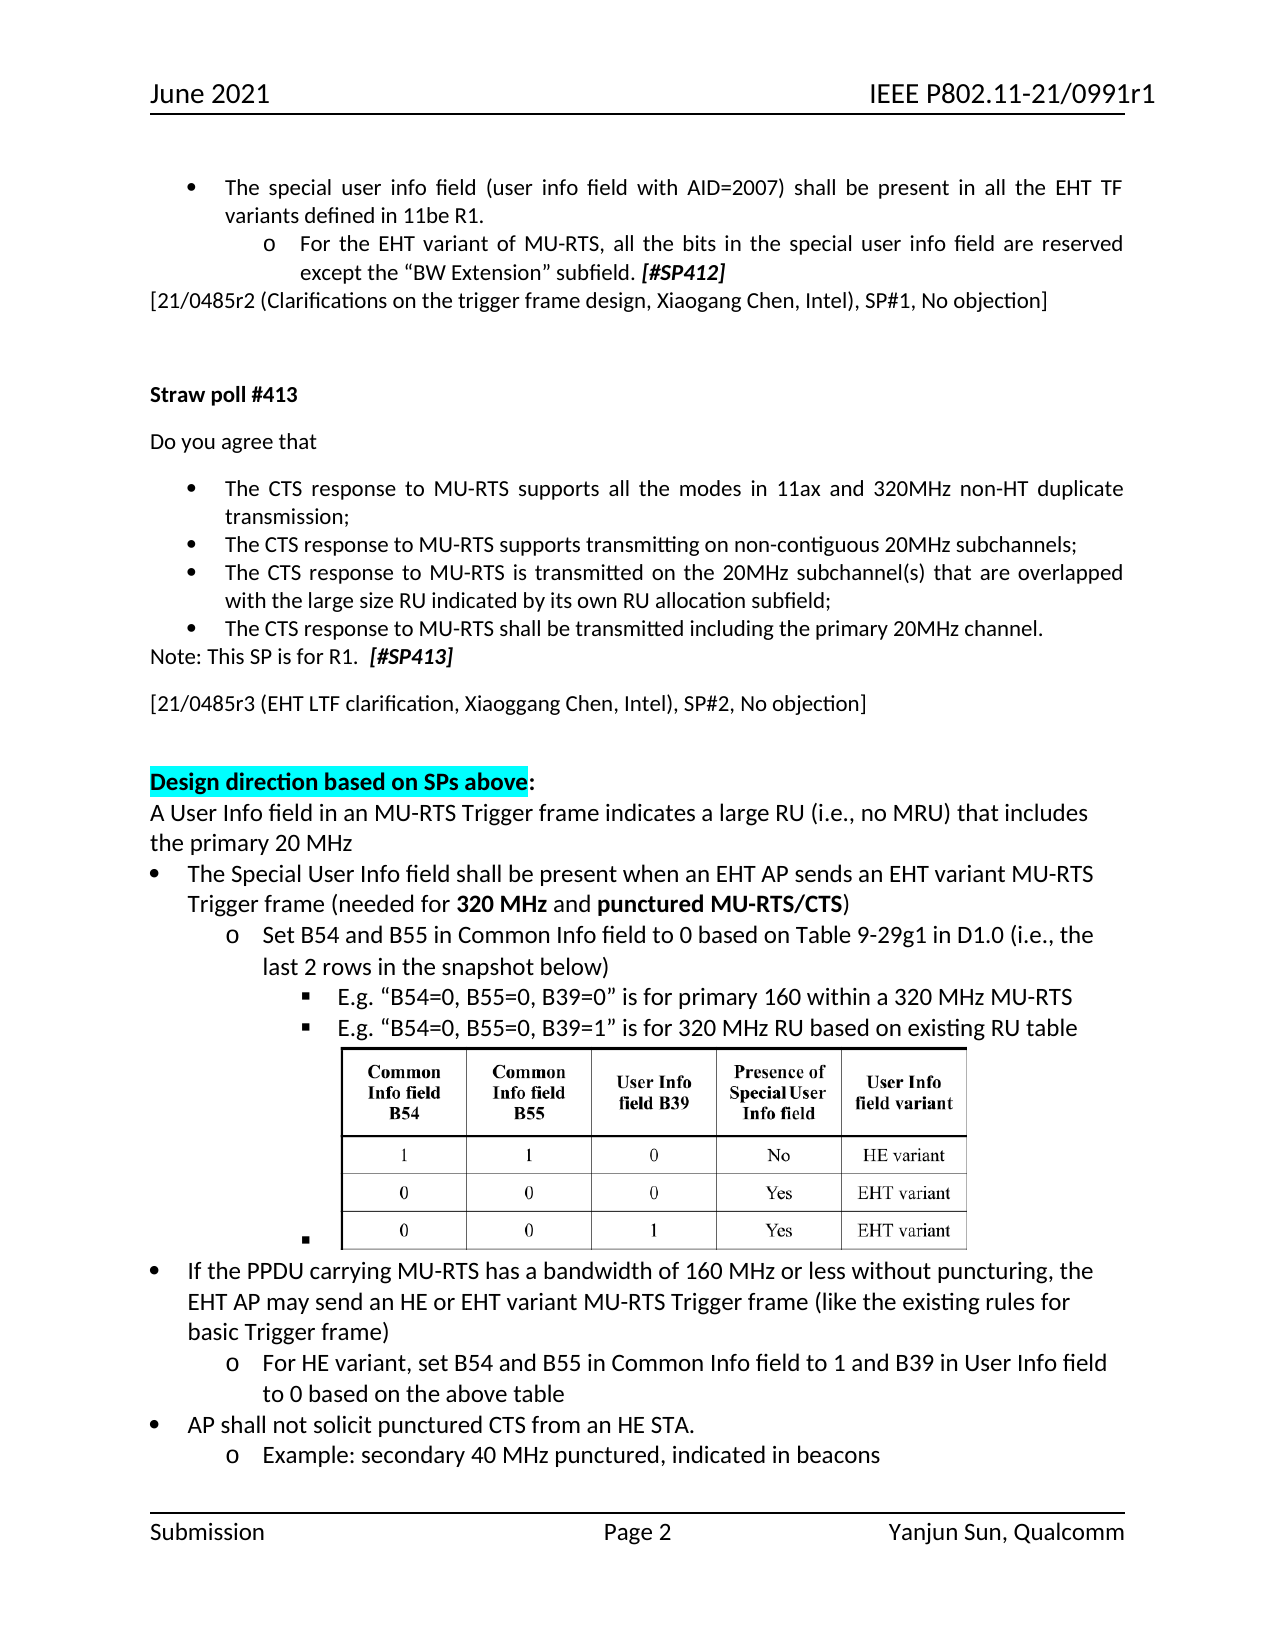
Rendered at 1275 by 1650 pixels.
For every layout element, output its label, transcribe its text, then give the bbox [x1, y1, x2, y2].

list The CTS response to MU-RTS supports transmitting on non-contiguous 20MHz subchannels; [187, 530, 1125, 558]
text Straw poll #413 [150, 380, 1125, 408]
text [21/0485r3 (EHT LTF clarification, Xiaoggang Chen, Intel), SP#2, No objection] [150, 689, 1125, 717]
list AP shall not solicit punctured CTS from an HE STA. [150, 1409, 1125, 1439]
list The special user info field (user info field with AID=2007) shall be present in all the EHT TF variants defined in 11be R1. [187, 173, 1125, 229]
text Do you agree that [150, 427, 1125, 455]
list For HE variant, set B54 and B55 in Common Info field to 1 and B39 in User Info field to 0 based on the above table [225, 1347, 1125, 1409]
picture [337, 1042, 967, 1250]
list A User Info field in an MU-RTS Trigger frame indicates a large RU (i.e., no MRU) that includes the primary 20 MHz [150, 797, 1125, 858]
list If the PPDU carrying MU-RTS has a bandwidth of 160 MHz or less without puncturing, the EHT AP may send an HE or EHT variant MU-RTS Trigger frame (like the existing rules for basic Trigger frame) [150, 1255, 1125, 1347]
list Set B54 and B55 in Common Info field to 0 based on Table 9-29g1 in D1.0 (i.e., the last 2 rows in the snapshot below) [225, 919, 1125, 981]
list E.g. “B54=0, B55=0, B39=1” is for 320 MHz RU based on existing RU table [300, 1012, 1125, 1042]
text Note: This SP is for R1. [#SP413] [150, 642, 1125, 670]
list Example: secondary 40 MHz punctured, indicated in beacons [225, 1439, 1125, 1471]
list The CTS response to MU-RTS supports all the modes in 11ax and 320MHz non-HT duplicate transmission; [187, 474, 1125, 530]
list The CTS response to MU-RTS shall be transmitted including the primary 20MHz channel. [187, 614, 1125, 642]
text [21/0485r2 (Clarifications on the trigger frame design, Xiaogang Chen, Intel), SP#1, No objection] [150, 287, 1125, 314]
list The Special User Info field shall be present when an EHT AP sends an EHT variant MU-RTS Trigger frame (needed for 320 MHz and punctured MU-RTS/CTS) [150, 858, 1125, 919]
list For the EHT variant of MU-RTS, all the bits in the special user info field are reserved except the “BW Extension” subfield. [#SP412] [262, 229, 1125, 287]
text Design direction based on SPs above: [528, 766, 1125, 797]
list The CTS response to MU-RTS is transmitted on the 20MHz subchannel(s) that are overlapped with the large size RU indicated by its own RU allocation subfield; [187, 558, 1125, 614]
list E.g. “B54=0, B55=0, B39=0” is for primary 160 within a 320 MHz MU-RTS [300, 981, 1125, 1012]
